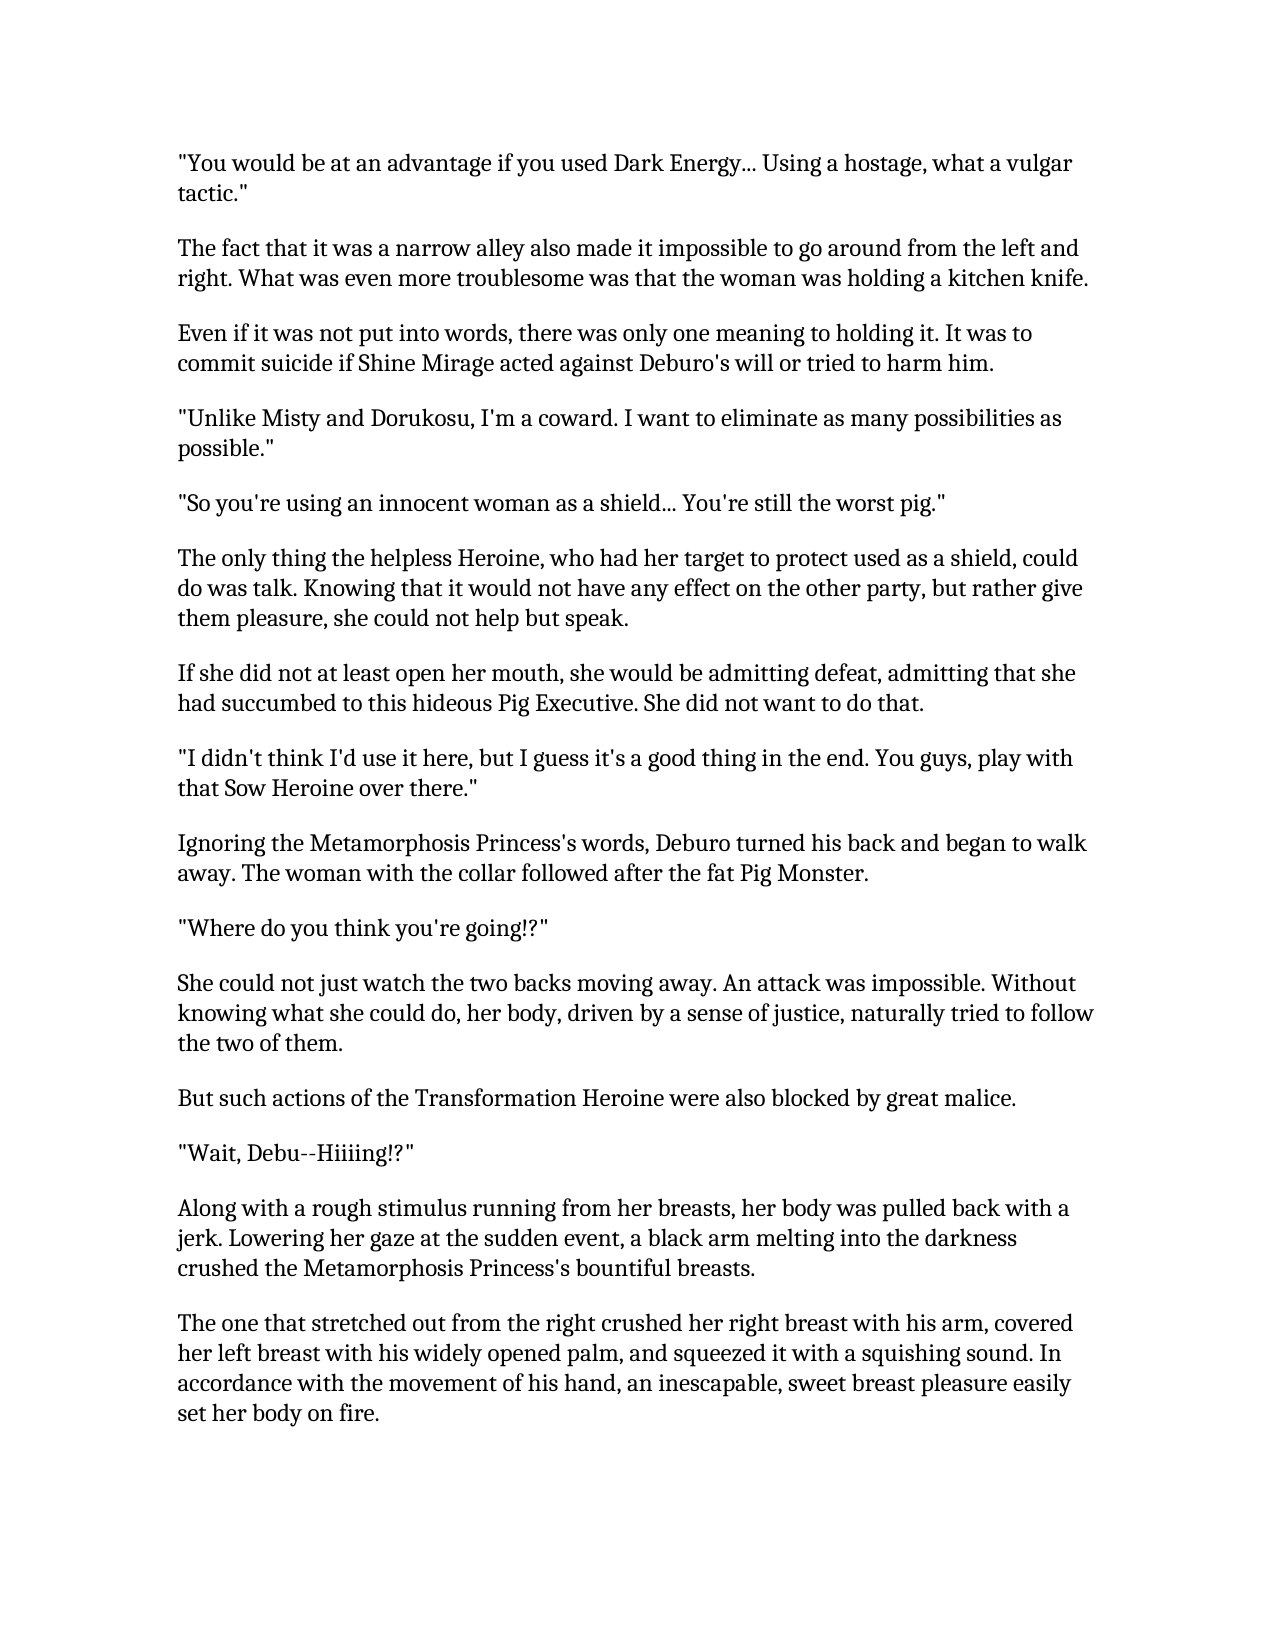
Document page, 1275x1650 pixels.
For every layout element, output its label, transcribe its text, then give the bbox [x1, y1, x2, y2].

text Even if it was not put into words, there was only one meaning to holding it. It was to commit suicide if Shine Mirage acted against Deburo's will or tried to harm him. [177, 318, 1098, 378]
text The fact that it was a narrow alley also made it impossible to go around from the left and right. What was even more troublesome was that the woman was holding a kitchen knife. [177, 233, 1098, 293]
text She could not just watch the two backs moving away. An attack was impossible. Without knowing what she could do, her body, driven by a sense of justice, naturally tried to follow the two of them. [177, 968, 1098, 1058]
text But such actions of the Transformation Heroine were also blocked by great malice. [177, 1083, 1098, 1113]
text Along with a rough stimulus running from her breasts, her body was pulled back with a jerk. Lowering her gaze at the sudden event, a black arm melting into the darkness crushed the Metamorphosis Princess's bountiful breasts. [177, 1193, 1098, 1283]
text "I didn't think I'd use it here, but I guess it's a good thing in the end. You guys, play with that Sow Heroine over there." [177, 743, 1098, 803]
text Ignoring the Metamorphosis Princess's words, Deburo turned his back and began to walk away. The woman with the collar followed after the fat Pig Monster. [177, 828, 1098, 888]
text "Wait, Debu--Hiiiing!?" [177, 1138, 1098, 1168]
text If she did not at least open her mouth, she would be admitting defeat, admitting that she had succumbed to this hideous Pig Executive. She did not want to do that. [177, 658, 1098, 718]
text The only thing the helpless Heroine, who had her target to protect used as a shield, could do was talk. Knowing that it would not have any effect on the other party, but rather give them pleasure, she could not help but speak. [177, 543, 1098, 633]
text "Where do you think you're going!?" [177, 913, 1098, 943]
text "You would be at an advantage if you used Dark Energy... Using a hostage, what a vulgar tactic." [177, 148, 1098, 208]
text "So you're using an innocent woman as a shield... You're still the worst pig." [177, 488, 1098, 518]
text The one that stretched out from the right crushed her right breast with his arm, covered her left breast with his widely opened palm, and squeezed it with a squishing sound. In accordance with the movement of his hand, an inescapable, sweet breast pleasure easily set her body on fire. [177, 1308, 1098, 1428]
text "Unlike Misty and Dorukosu, I'm a coward. I want to eliminate as many possibilities as possible." [177, 403, 1098, 463]
